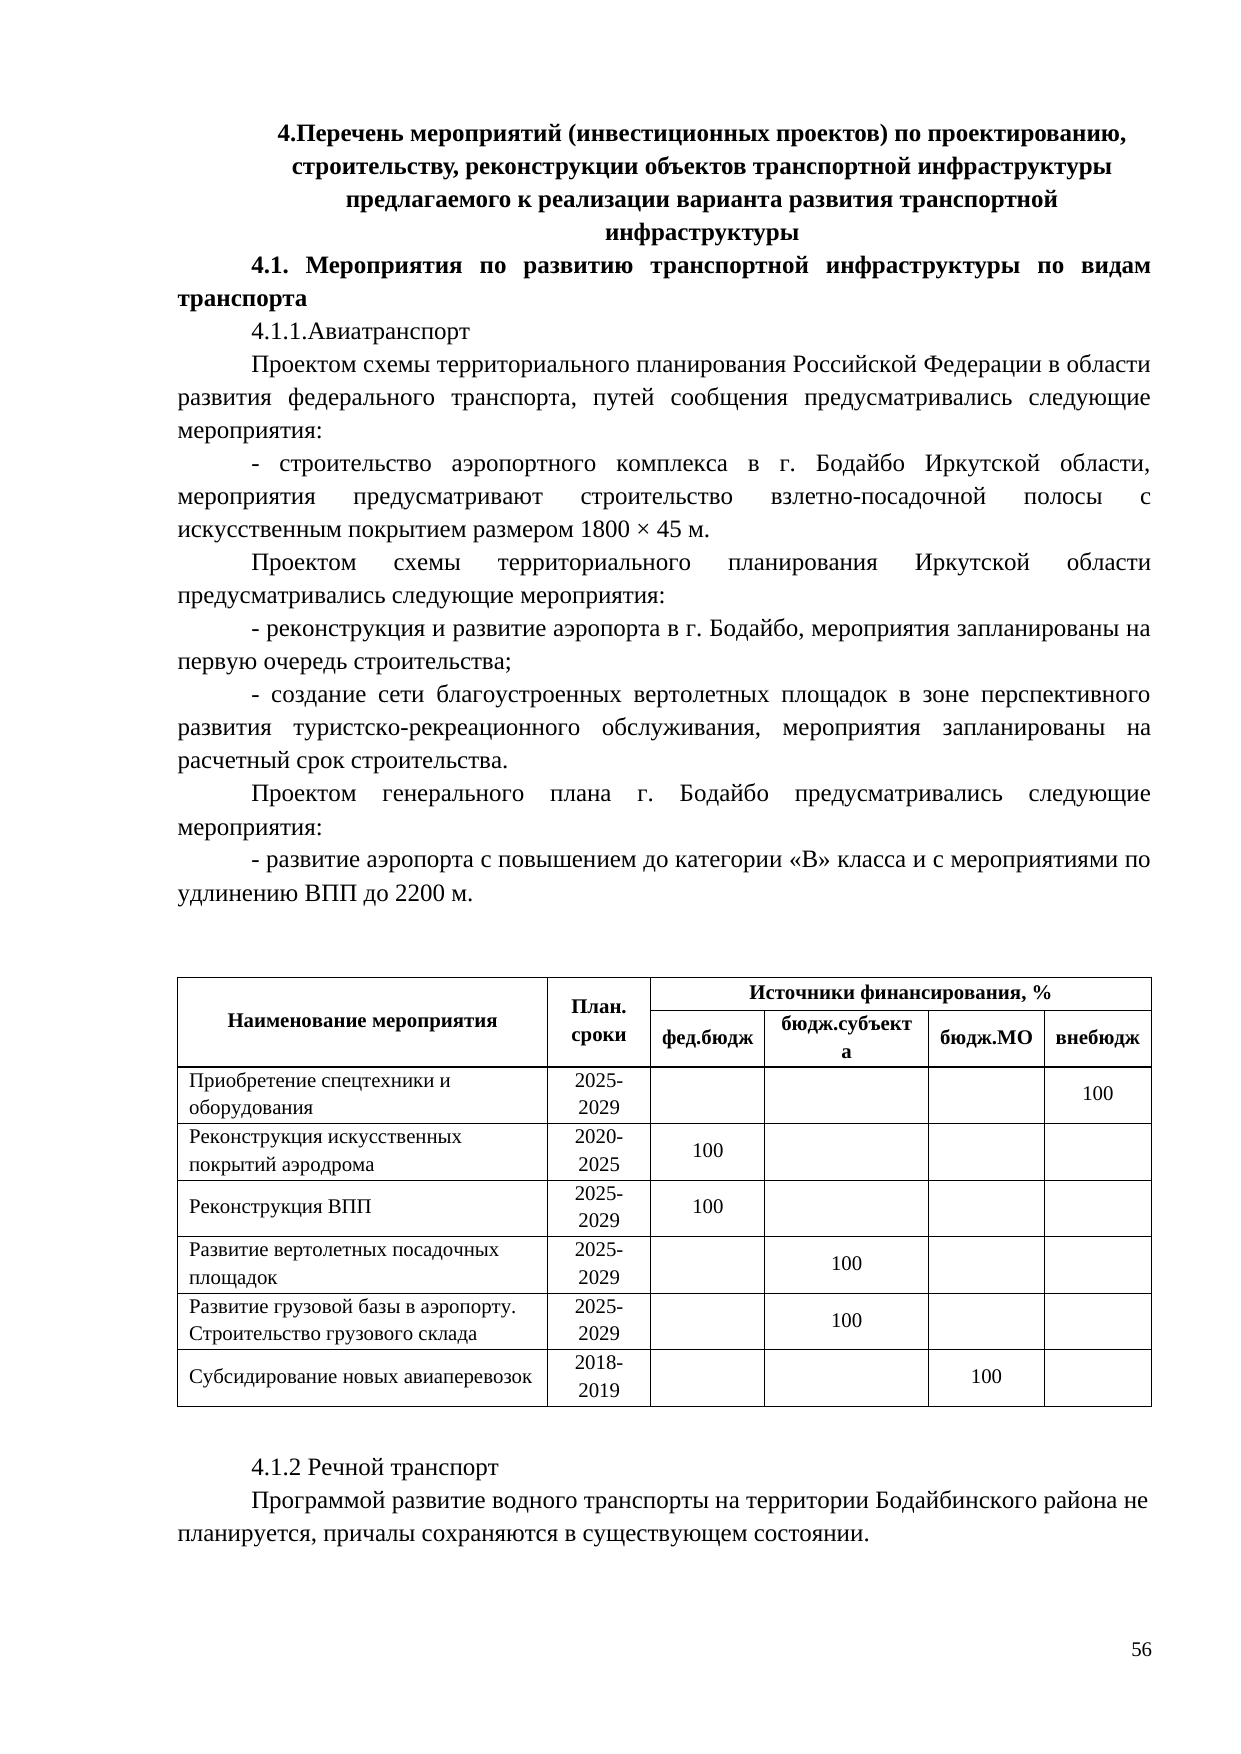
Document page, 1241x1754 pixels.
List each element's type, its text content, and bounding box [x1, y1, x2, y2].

table_cell 100 [929, 1350, 1044, 1406]
subtitle 4.1. Мероприятия по развитию транспортной инфраструктуры по видам транспорта [177, 250, 1152, 312]
table_cell [651, 1350, 764, 1406]
text Проектом генерального плана г. Бодайбо предусматривались следующие мероприятия: [177, 778, 1152, 840]
text Программой развитие водного транспорты на территории Бодайбинского района не планируется, причалы сохраняются в существующем состоянии. [177, 1485, 1152, 1547]
subtitle 4.Перечень мероприятий (инвестиционных проектов) по проектированию, строительству, реконструкции объектов транспортной инфраструктуры предлагаемого к реализации варианта развития транспортной инфраструктуры [252, 118, 1152, 246]
table_cell [1045, 1237, 1151, 1293]
text - реконструкция и развитие аэропорта в г. Бодайбо, мероприятия запланированы на первую очередь строительства; [177, 613, 1152, 675]
table_cell [1045, 1124, 1151, 1179]
table_cell [1045, 1294, 1151, 1349]
table_cell Субсидирование новых авиаперевозок [178, 1350, 547, 1406]
table_cell [1045, 1350, 1151, 1406]
text Проектом схемы территориального планирования Российской Федерации в области развития федерального транспорта, путей сообщения предусматривались следующие мероприятия: [177, 349, 1152, 444]
text - развитие аэропорта с повышением до категории «В» класса и с мероприятиями по удлинению ВПП до . [177, 844, 1152, 906]
table_cell [651, 1068, 764, 1123]
table_cell [929, 1181, 1044, 1236]
table_cell бюдж.МО [929, 1011, 1044, 1066]
table_header План. сроки [548, 978, 650, 1066]
table_cell фед.бюдж [651, 1011, 764, 1066]
table_cell 100 [765, 1237, 928, 1293]
table_header Наименование мероприятия [178, 978, 547, 1066]
table_cell внебюдж [1045, 1011, 1151, 1066]
table_cell 100 [651, 1181, 764, 1236]
table_cell Реконструкция искусственных покрытий аэродрома [178, 1124, 547, 1179]
table_cell 2025-2029 [548, 1237, 650, 1293]
text 4.1.1.Авиатранспорт [177, 316, 1152, 345]
table_cell 2018-2019 [548, 1350, 650, 1406]
table_cell 100 [651, 1124, 764, 1179]
table_cell бюдж.субъекта [765, 1011, 928, 1066]
text - строительство аэропортного комплекса в г. Бодайбо Иркутской области, мероприятия предусматривают строительство взлетно-посадочной полосы с искусственным покрытием размером 1800 × . [177, 448, 1152, 543]
table_cell 2025-2029 [548, 1068, 650, 1123]
table_cell [651, 1294, 764, 1349]
table_cell 2025-2029 [548, 1294, 650, 1349]
table_cell Развитие вертолетных посадочных площадок [178, 1237, 547, 1293]
table_cell [929, 1068, 1044, 1123]
table_cell 100 [1045, 1068, 1151, 1123]
table_cell [765, 1350, 928, 1406]
table_cell 100 [765, 1294, 928, 1349]
table_cell Приобретение спецтехники и оборудования [178, 1068, 547, 1123]
text - создание сети благоустроенных вертолетных площадок в зоне перспективного развития туристско-рекреационного обслуживания, мероприятия запланированы на расчетный срок строительства. [177, 679, 1152, 774]
text Проектом схемы территориального планирования Иркутской области предусматривались следующие мероприятия: [177, 547, 1152, 609]
table_cell 2025-2029 [548, 1181, 650, 1236]
table_cell [765, 1068, 928, 1123]
list 4.1.2 Речной транспорт [177, 1452, 1152, 1481]
table_header Источники финансирования, % [651, 978, 1151, 1010]
table_cell [929, 1124, 1044, 1179]
table_cell [765, 1124, 928, 1179]
table_cell Реконструкция ВПП [178, 1181, 547, 1236]
table_cell [929, 1237, 1044, 1293]
table_cell [1045, 1181, 1151, 1236]
table_cell [651, 1237, 764, 1293]
table_cell Развитие грузовой базы в аэропорту. Строительство грузового склада [178, 1294, 547, 1349]
table_cell 2020-2025 [548, 1124, 650, 1179]
table_cell [765, 1181, 928, 1236]
table_cell [929, 1294, 1044, 1349]
